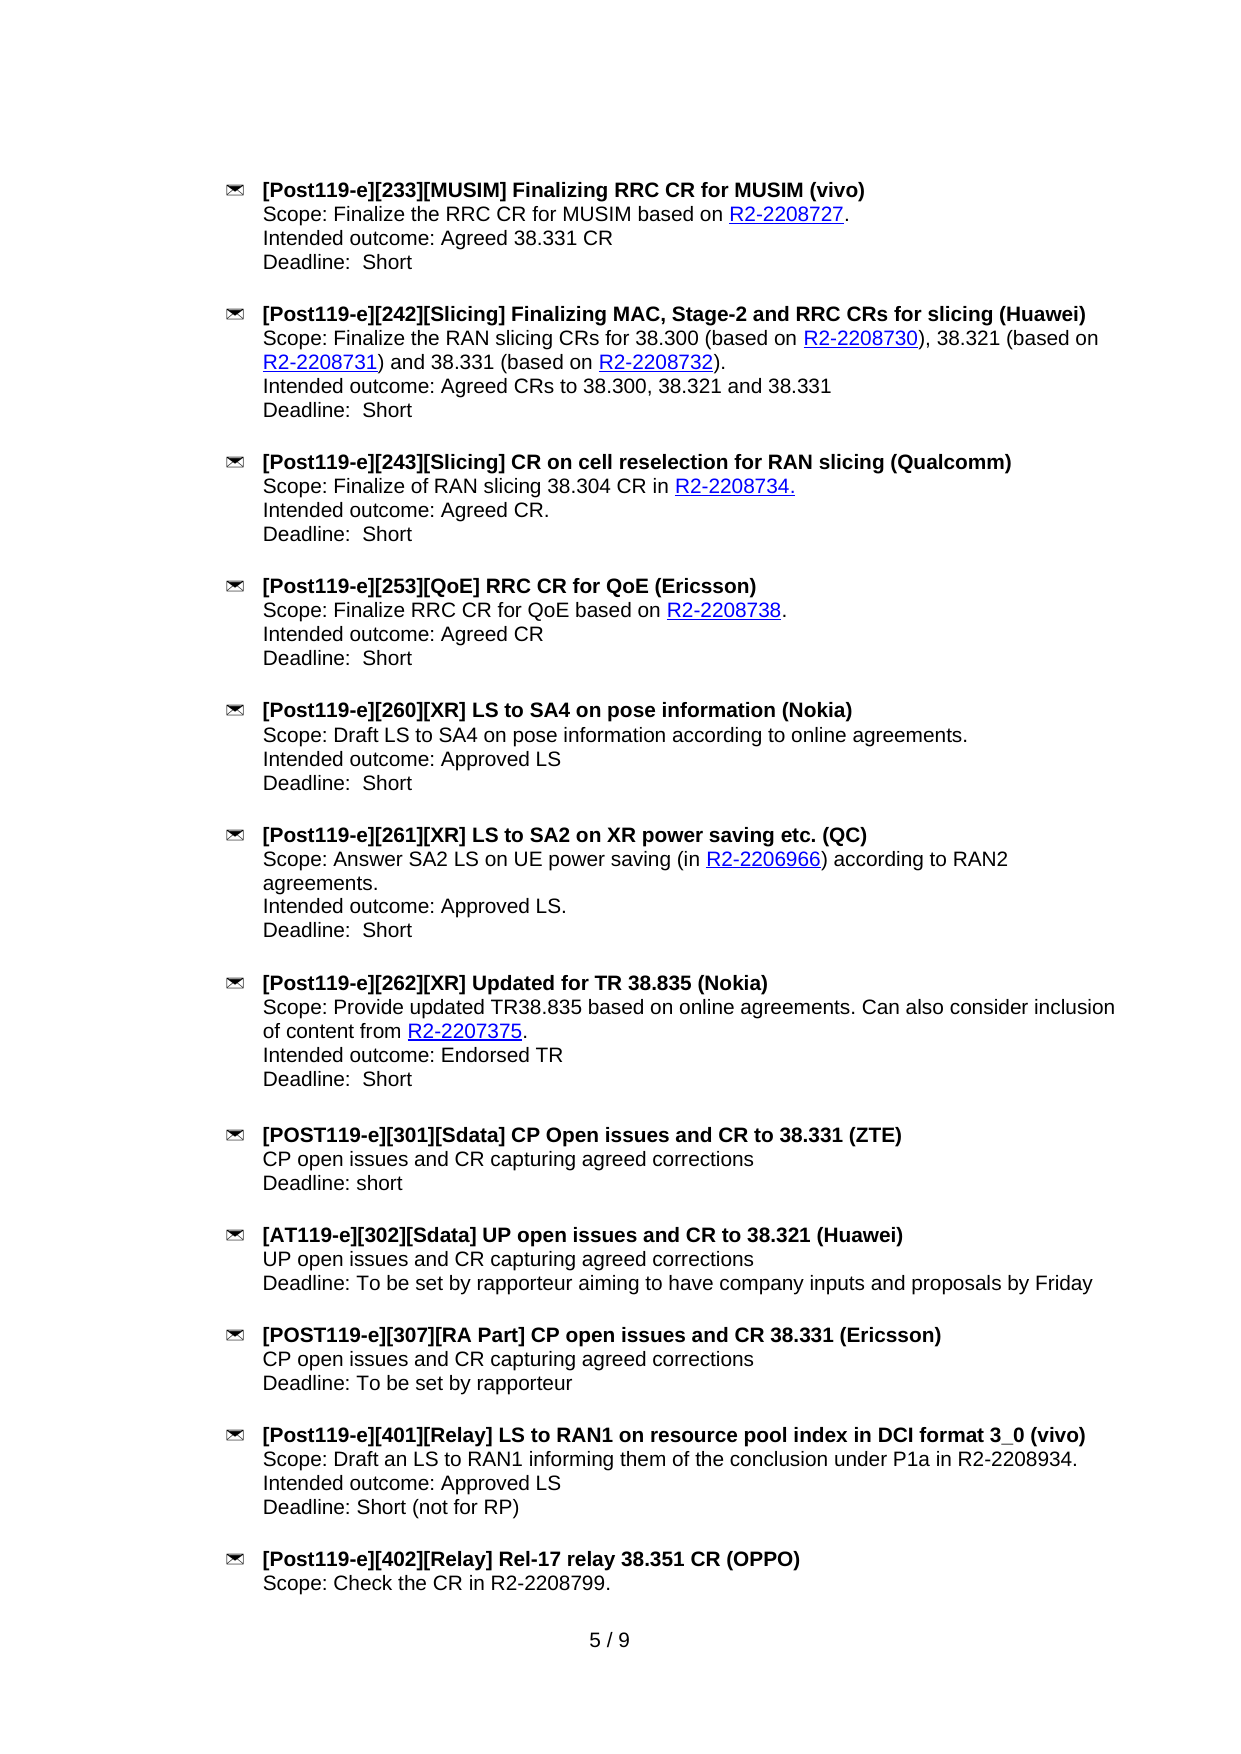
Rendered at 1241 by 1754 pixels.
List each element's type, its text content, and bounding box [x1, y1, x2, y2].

text Deadline: Short [225, 646, 1125, 670]
text UP open issues and CR capturing agreed corrections [262, 1247, 1125, 1271]
text Deadline: Short [225, 250, 1125, 274]
text Scope: Check the CR in R2-2208799. [225, 1571, 1125, 1595]
text Deadline: Short [225, 1066, 1125, 1090]
list [Post119-e][261][XR] LS to SA2 on XR power saving etc. (QC) [225, 822, 1125, 846]
list [POST119-e][307][RA Part] CP open issues and CR 38.331 (Ericsson) [225, 1323, 1125, 1347]
text Scope: Draft LS to SA4 on pose information according to online agreements. [225, 722, 1125, 746]
text Intended outcome: Agreed 38.331 CR [225, 226, 1125, 250]
text Scope: Finalize the RAN slicing CRs for 38.300 (based on R2-2208730), 38.321 (based on R2-2208731) and 38.331 (based on R2-2208732). [225, 326, 1125, 374]
list [Post119-e][262][XR] Updated for TR 38.835 (Nokia) [225, 970, 1125, 994]
text Scope: Finalize of RAN slicing 38.304 CR in R2-2208734. [225, 474, 1125, 498]
text Scope: Draft an LS to RAN1 informing them of the conclusion under P1a in R2-2208934. [225, 1447, 1125, 1471]
text Intended outcome: Agreed CR [225, 622, 1125, 646]
text Deadline: Short [225, 398, 1125, 422]
text Scope: Provide updated TR38.835 based on online agreements. Can also consider inclusion of content from R2-2207375. [225, 994, 1125, 1042]
text Deadline: Short [225, 770, 1125, 794]
text Intended outcome: Approved LS. [225, 894, 1125, 918]
list [Post119-e][401][Relay] LS to RAN1 on resource pool index in DCI format 3_0 (vivo) [225, 1423, 1125, 1447]
text Intended outcome: Agreed CR. [225, 498, 1125, 522]
list [AT119-e][302][Sdata] UP open issues and CR to 38.321 (Huawei) [225, 1223, 1125, 1247]
list [Post119-e][242][Slicing] Finalizing MAC, Stage-2 and RRC CRs for slicing (Huawei) [225, 302, 1125, 326]
text CP open issues and CR capturing agreed corrections [262, 1147, 1125, 1171]
list [Post119-e][253][QoE] RRC CR for QoE (Ericsson) [225, 574, 1125, 598]
text Deadline: To be set by rapporteur [262, 1371, 1125, 1395]
text Deadline: Short [225, 522, 1125, 546]
text CP open issues and CR capturing agreed corrections [224, 1347, 1125, 1371]
text Deadline: Short (not for RP) [225, 1495, 1125, 1519]
text Intended outcome: Approved LS [225, 746, 1125, 770]
text Deadline: Short [225, 918, 1125, 942]
text Deadline: To be set by rapporteur aiming to have company inputs and proposals by Friday [262, 1271, 1125, 1295]
text Scope: Answer SA2 LS on UE power saving (in R2-2206966) according to RAN2 agreements. [225, 846, 1125, 894]
list [Post119-e][233][MUSIM] Finalizing RRC CR for MUSIM (vivo) [225, 178, 1125, 202]
list [Post119-e][243][Slicing] CR on cell reselection for RAN slicing (Qualcomm) [225, 450, 1125, 474]
text Intended outcome: Approved LS [225, 1471, 1125, 1495]
list [Post119-e][402][Relay] Rel-17 relay 38.351 CR (OPPO) [225, 1547, 1125, 1571]
text Intended outcome: Agreed CRs to 38.300, 38.321 and 38.331 [225, 374, 1125, 398]
text Deadline: short [262, 1171, 1125, 1194]
text Scope: Finalize RRC CR for QoE based on R2-2208738. [225, 598, 1125, 622]
list [POST119-e][301][Sdata] CP Open issues and CR to 38.331 (ZTE) [225, 1123, 1125, 1147]
text Scope: Finalize the RRC CR for MUSIM based on R2-2208727. [225, 202, 1125, 226]
list [Post119-e][260][XR] LS to SA4 on pose information (Nokia) [225, 698, 1125, 722]
text Intended outcome: Endorsed TR [225, 1042, 1125, 1066]
